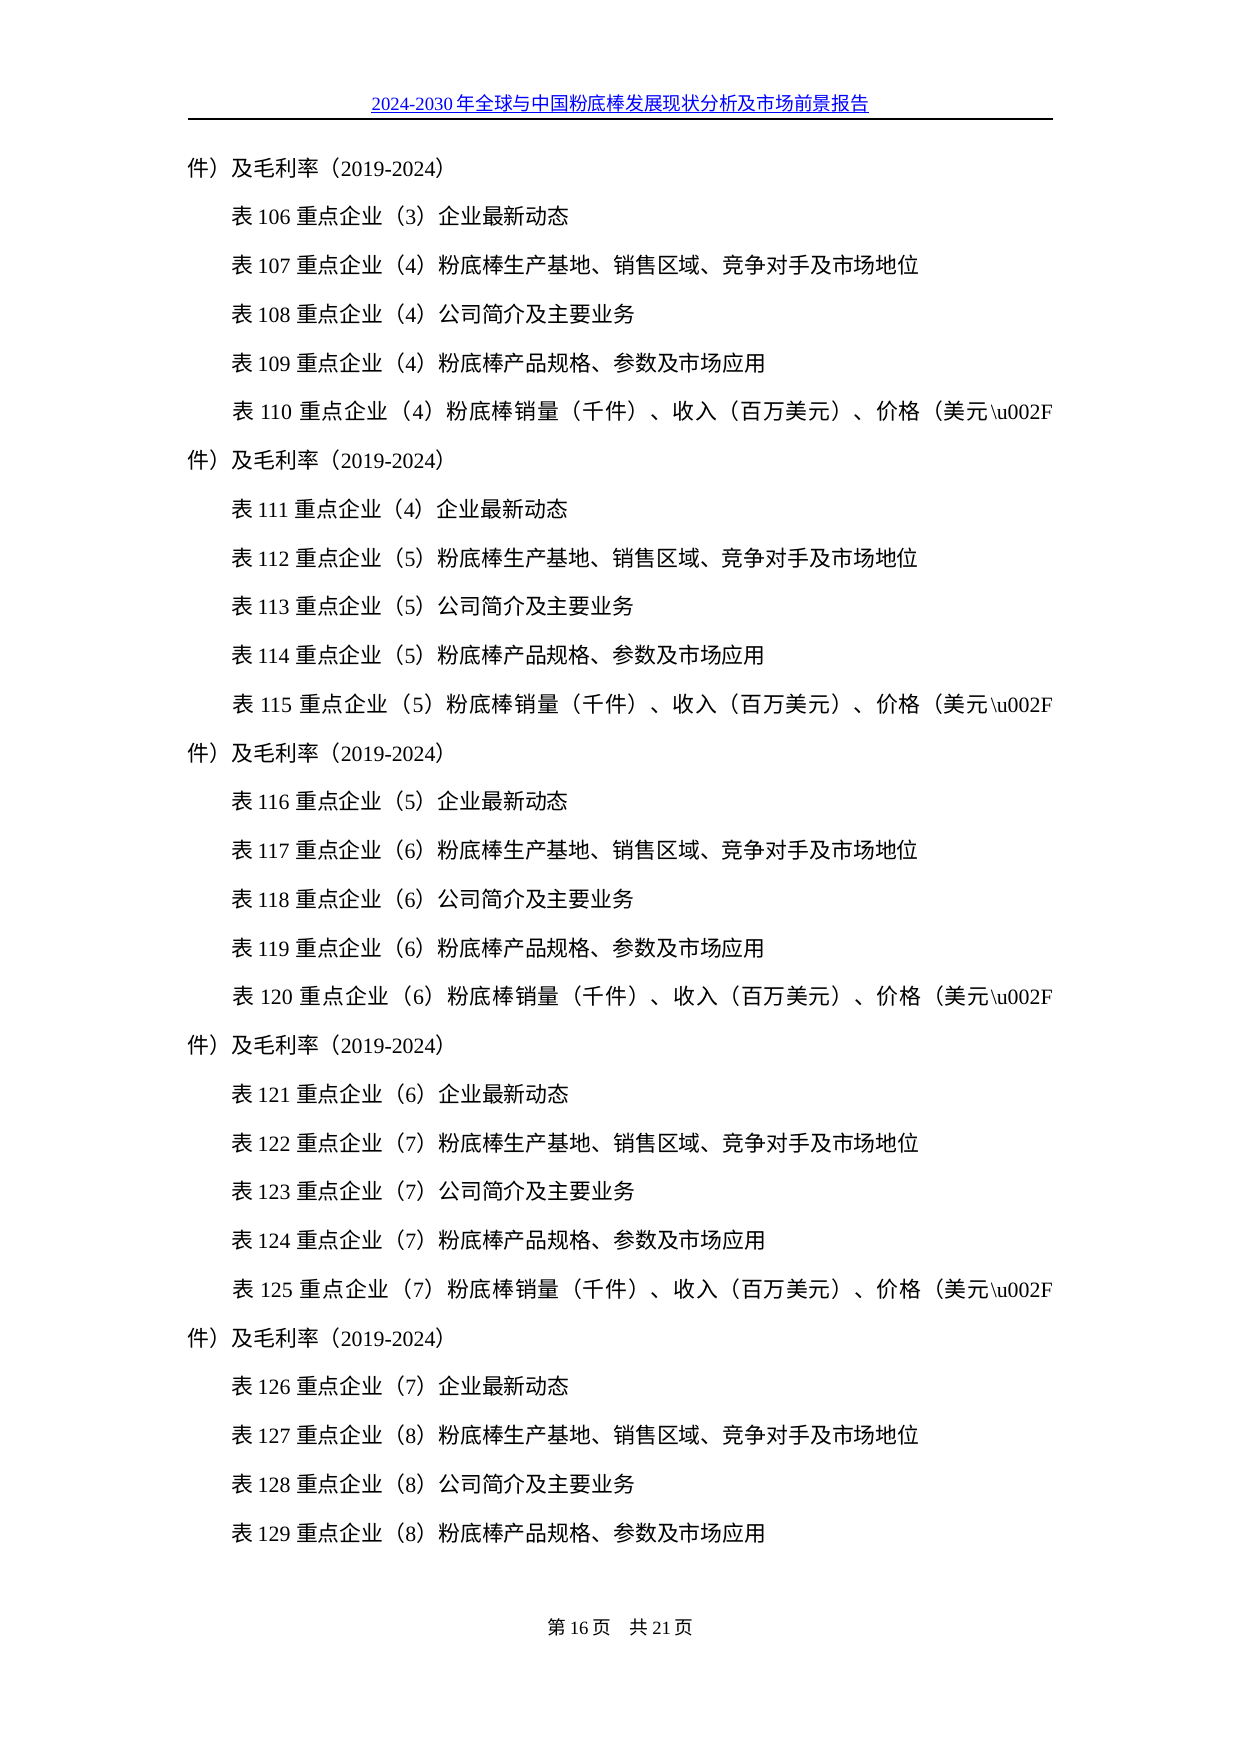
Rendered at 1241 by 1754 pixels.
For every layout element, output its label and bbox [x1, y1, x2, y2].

text [187, 150, 1053, 1548]
